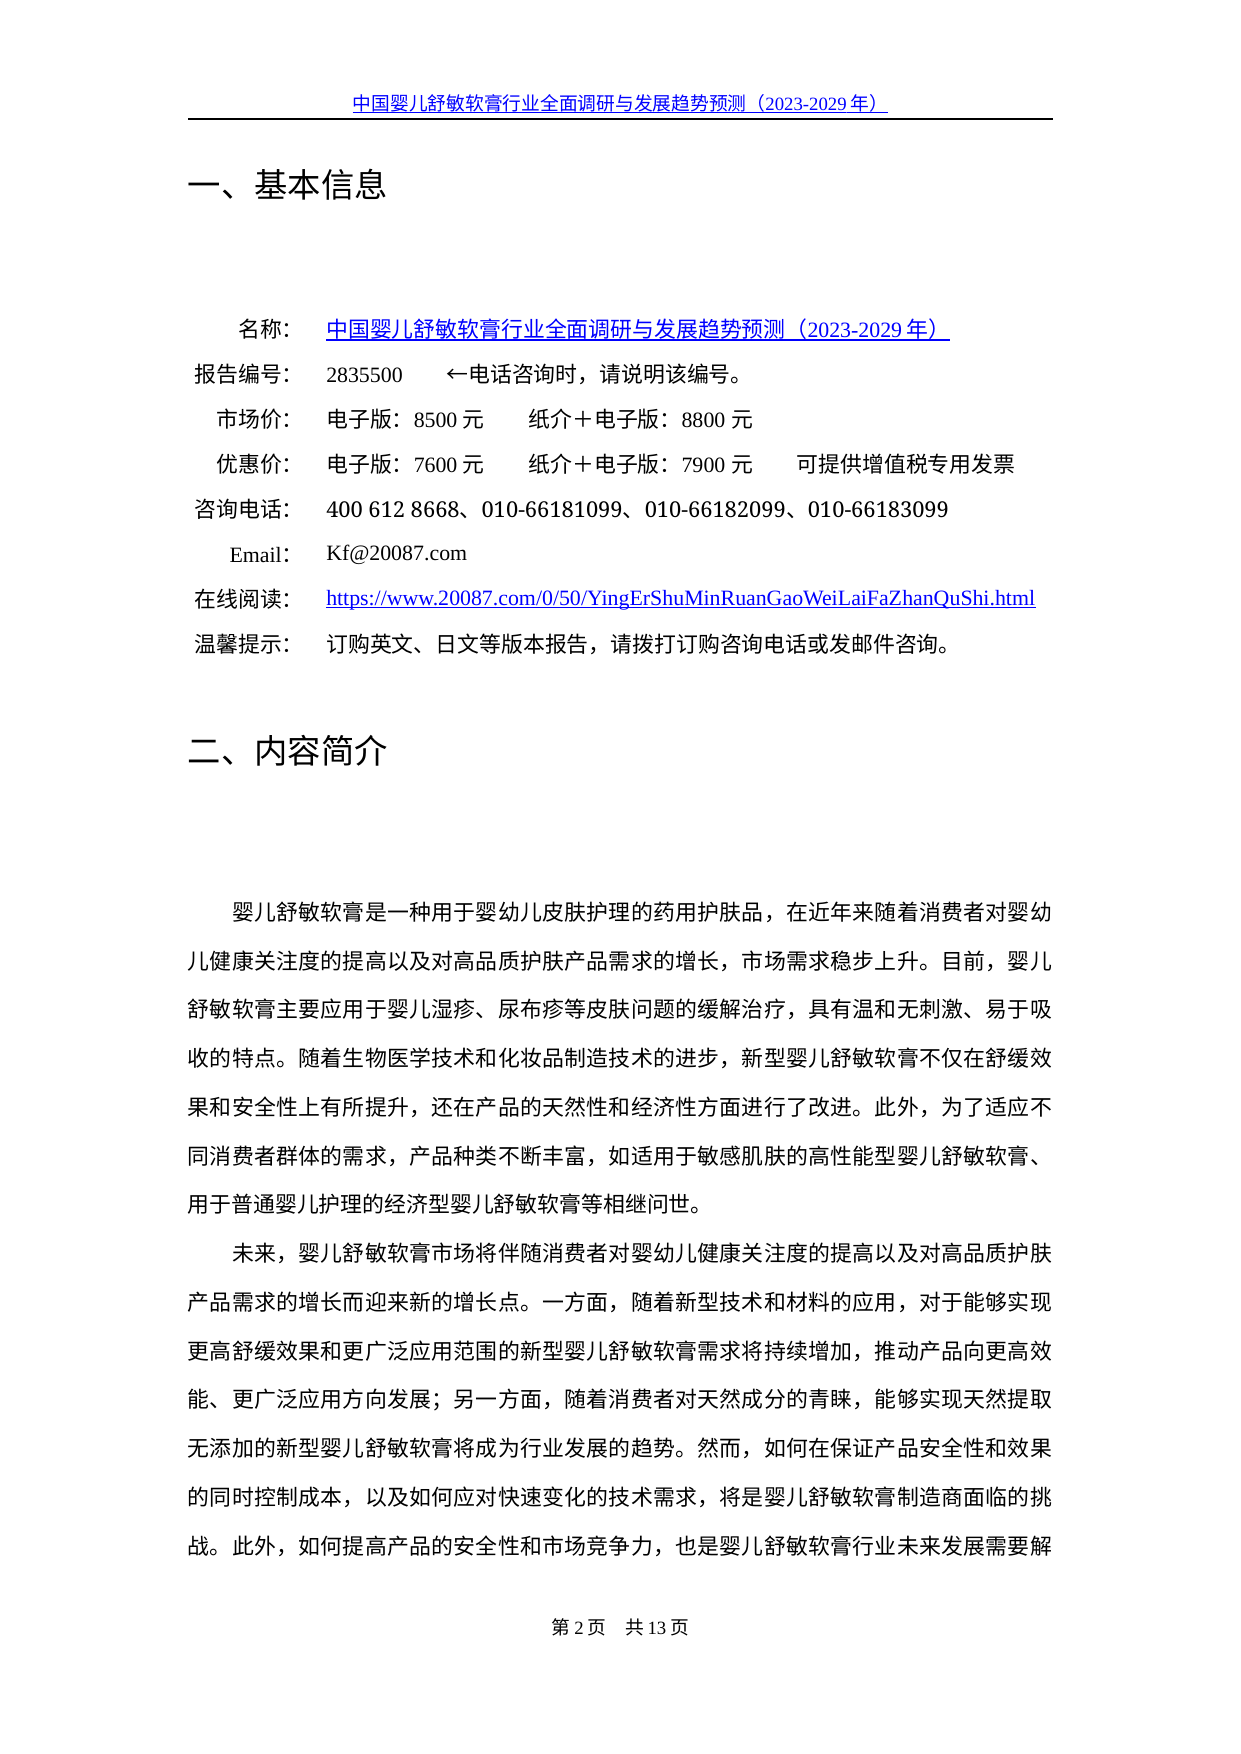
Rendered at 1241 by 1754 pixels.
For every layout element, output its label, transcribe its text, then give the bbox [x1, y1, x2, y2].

table_cell 咨询电话： [167, 492, 315, 537]
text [187, 894, 1053, 1561]
table_cell 电子版：7600 元 纸介＋电子版：7900 元 可提供增值税专用发票 [315, 447, 1073, 492]
table_cell 市场价： [167, 402, 315, 447]
table_cell 订购英文、日文等版本报告，请拨打订购咨询电话或发邮件咨询。 [315, 627, 1073, 672]
title 一、基本信息 [187, 150, 1053, 215]
table_cell 在线阅读： [167, 582, 315, 627]
table_cell [315, 582, 1073, 627]
table_cell 优惠价： [167, 447, 315, 492]
table_cell Kf@20087.com [315, 537, 1073, 582]
table_cell 电子版：8500 元 纸介＋电子版：8800 元 [315, 402, 1073, 447]
table_cell 报告编号： [167, 357, 315, 402]
table_cell 400 612 8668、010-66181099、010-66182099、010-66183099 [315, 492, 1073, 537]
table_cell Email： [167, 537, 315, 582]
table_header 中国婴儿舒敏软膏行业全面调研与发展趋势预测（2023-2029年） [315, 312, 1073, 357]
title 二、内容简介 [187, 717, 1053, 782]
table_header 名称： [167, 312, 315, 357]
table_cell 2835500 ←电话咨询时，请说明该编号。 [315, 357, 1073, 402]
table_cell 温馨提示： [167, 627, 315, 672]
